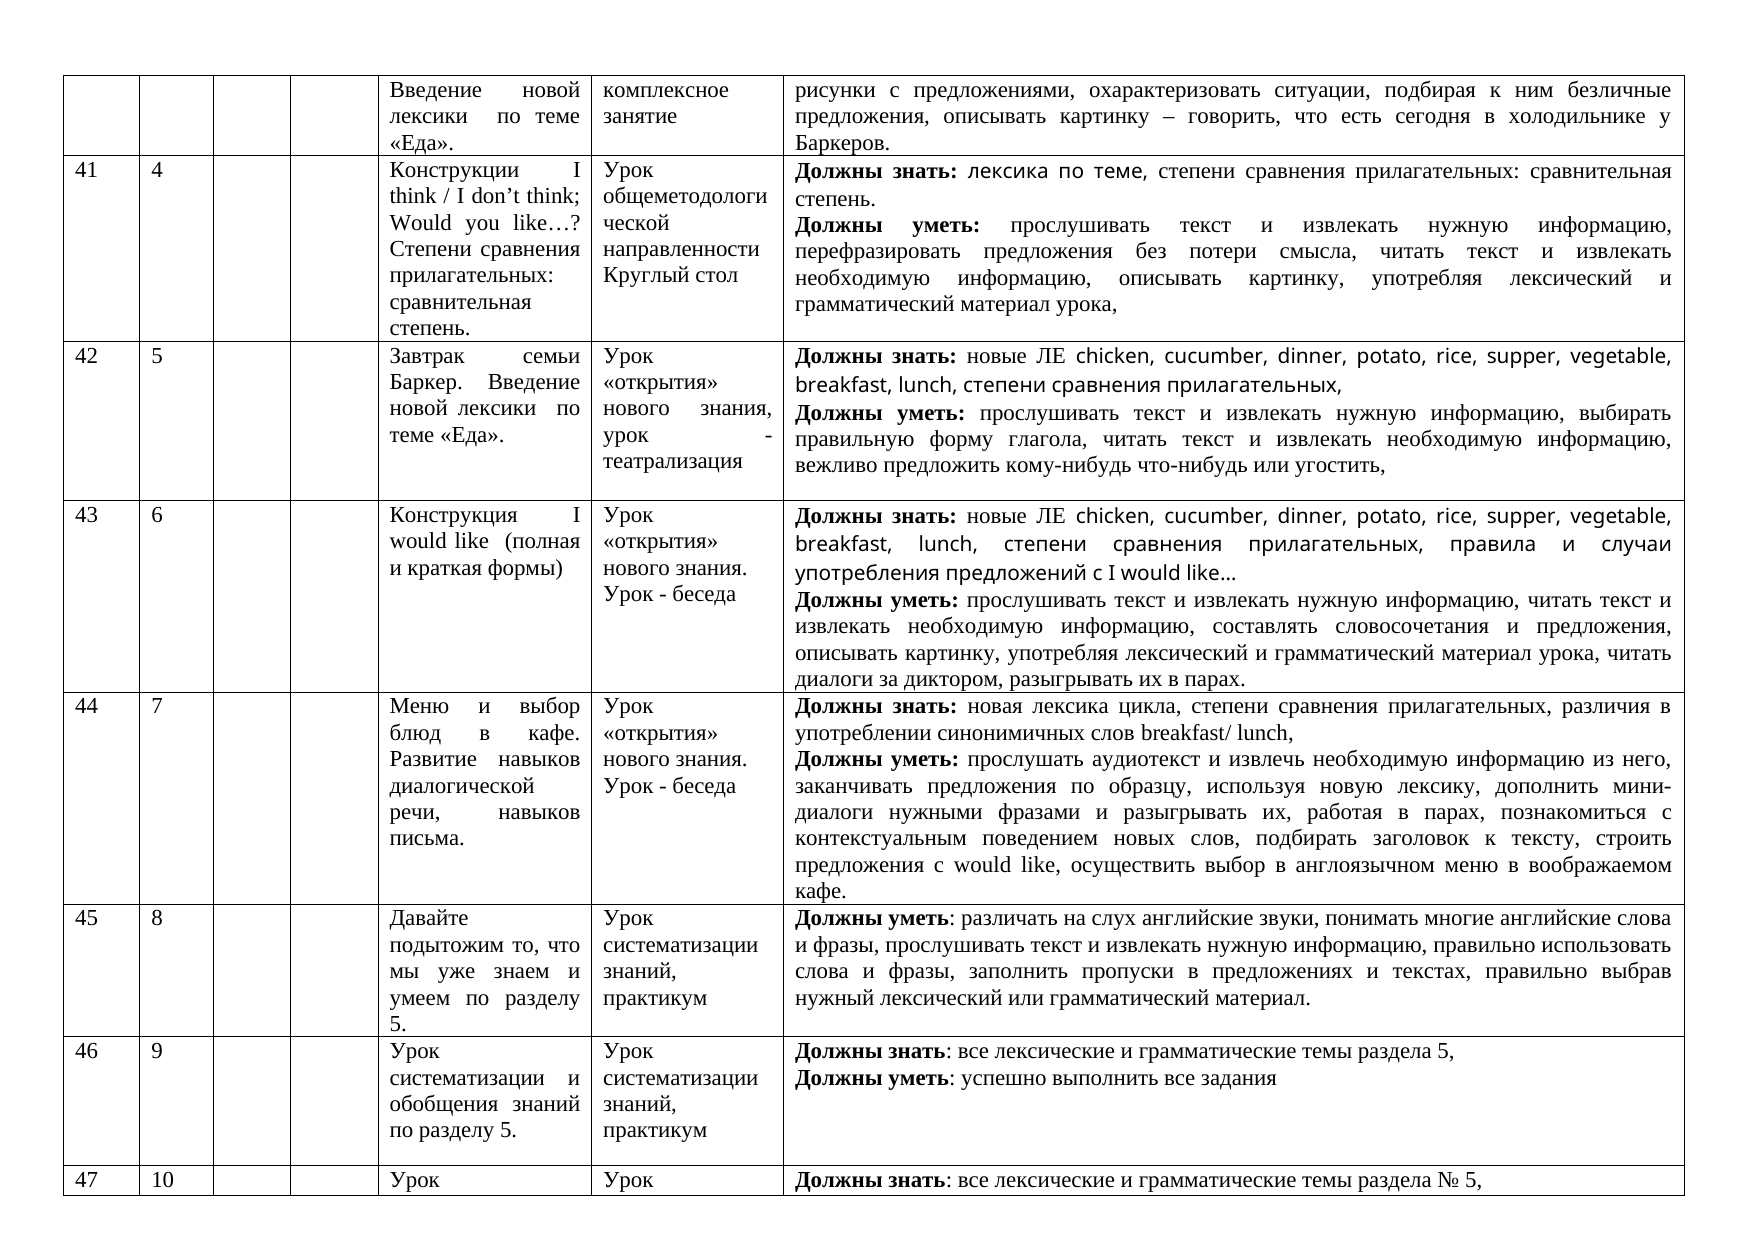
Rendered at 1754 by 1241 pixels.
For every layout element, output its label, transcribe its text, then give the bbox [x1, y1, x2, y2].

table_cell 40 [64, 76, 139, 155]
table_cell [214, 1037, 290, 1165]
table_cell [214, 342, 290, 500]
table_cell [379, 76, 591, 155]
table_cell [214, 905, 290, 1036]
table_cell Урок общеметодологической направленности Круглый стол [592, 156, 783, 341]
table_cell 6 [140, 501, 213, 692]
table_cell Урок «открытия» нового знания. Урок - беседа [592, 693, 783, 903]
table_cell 10 [140, 1166, 213, 1195]
table_cell [291, 905, 378, 1036]
table_cell 7 [140, 693, 213, 903]
table_cell 45 [64, 905, 139, 1036]
table_cell Урок систематизации знаний, практикум [592, 905, 783, 1036]
table_cell 9 [140, 1037, 213, 1165]
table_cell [592, 76, 783, 155]
table_cell Меню и выбор блюд в кафе. Развитие навыков диалогической речи, навыков письма. [379, 693, 591, 903]
table_cell 41 [64, 156, 139, 341]
table_cell 42 [64, 342, 139, 500]
table_cell [214, 693, 290, 903]
table_cell Должны уметь: различать на слух английские звуки, понимать многие английские слова и фразы, прослушивать текст и извлекать нужную информацию, правильно использовать слова и фразы, заполнить пропуски в предложениях и текстах, правильно выбрав нужный лексический или грамматический материал. [784, 905, 1684, 1036]
table_cell [291, 156, 378, 341]
table_cell 44 [64, 693, 139, 903]
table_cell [379, 1166, 591, 1195]
table_cell Конструкции I think / I don’t think; Would you like…? Степени сравнения прилагательных: сравнительная степень. [379, 156, 591, 341]
table_cell 3 [140, 76, 213, 155]
table_cell Должны знать: новые ЛЕ chicken, cucumber, dinner, potato, rice, supper, vegetable, breakfast, lunch, степени сравнения прилагательных, правила и случаи употребления предложений с I would like… Должны уметь: прослушивать текст и извлекать нужную информацию, читать текст и извлекать необходимую информацию, составлять словосочетания и предложения, описывать картинку, употребляя лексический и грамматический материал урока, читать диалоги за диктором, разыгрывать их в парах. [784, 501, 1684, 692]
table_cell Урок «открытия» нового знания. Урок - беседа [592, 501, 783, 692]
table_cell 46 [64, 1037, 139, 1165]
table_cell [291, 1037, 378, 1165]
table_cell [592, 1166, 783, 1195]
table_cell [214, 501, 290, 692]
table_cell [291, 342, 378, 500]
table_cell Должны знать: лексика по теме, степени сравнения прилагательных: сравнительная степень. Должны уметь: прослушивать текст и извлекать нужную информацию, перефразировать предложения без потери смысла, читать текст и извлекать необходимую информацию, описывать картинку, употребляя лексический и грамматический материал урока, [784, 156, 1684, 341]
table_cell 8 [140, 905, 213, 1036]
table_cell [291, 501, 378, 692]
table_cell 47 [64, 1166, 139, 1195]
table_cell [379, 1037, 591, 1165]
table_cell Давайте подытожим то, что мы уже знаем и умеем по разделу 5. [379, 905, 591, 1036]
table_cell Урок систематизации знаний, практикум [592, 1037, 783, 1165]
table_cell 4 [140, 156, 213, 341]
table_cell [214, 1166, 290, 1195]
table_cell Урок «открытия» нового знания, урок - театрализация [592, 342, 783, 500]
table_cell [214, 156, 290, 341]
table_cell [784, 1166, 1684, 1195]
table_cell Конструкция I would like (полная и краткая формы) [379, 501, 591, 692]
table_cell [291, 693, 378, 903]
table_cell Должны знать: новая лексика цикла, степени сравнения прилагательных, различия в употреблении синонимичных слов breakfast/ lunch, Должны уметь: прослушать аудиотекст и извлечь необходимую информацию из него, заканчивать предложения по образцу, используя новую лексику, дополнить мини-диалоги нужными фразами и разыгрывать их, работая в парах, познакомиться с контекстуальным поведением новых слов, подбирать заголовок к тексту, строить предложения с would like, осуществить выбор в англоязычном меню в воображаемом кафе. [784, 693, 1684, 903]
table_cell 5 [140, 342, 213, 500]
table_cell [291, 1166, 378, 1195]
table_cell Завтрак семьи Баркер. Введение новой лексики по теме «Еда». [379, 342, 591, 500]
table_cell 43 [64, 501, 139, 692]
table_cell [784, 76, 1684, 155]
table_cell [214, 76, 290, 155]
table_cell Должны знать: новые ЛЕ chicken, cucumber, dinner, potato, rice, supper, vegetable, breakfast, lunch, степени сравнения прилагательных, Должны уметь: прослушивать текст и извлекать нужную информацию, выбирать правильную форму глагола, читать текст и извлекать необходимую информацию, вежливо предложить кому-нибудь что-нибудь или угостить, [784, 342, 1684, 500]
table_cell [291, 76, 378, 155]
table_cell Должны знать: все лексические и грамматические темы раздела 5, Должны уметь: успешно выполнить все задания [784, 1037, 1684, 1165]
